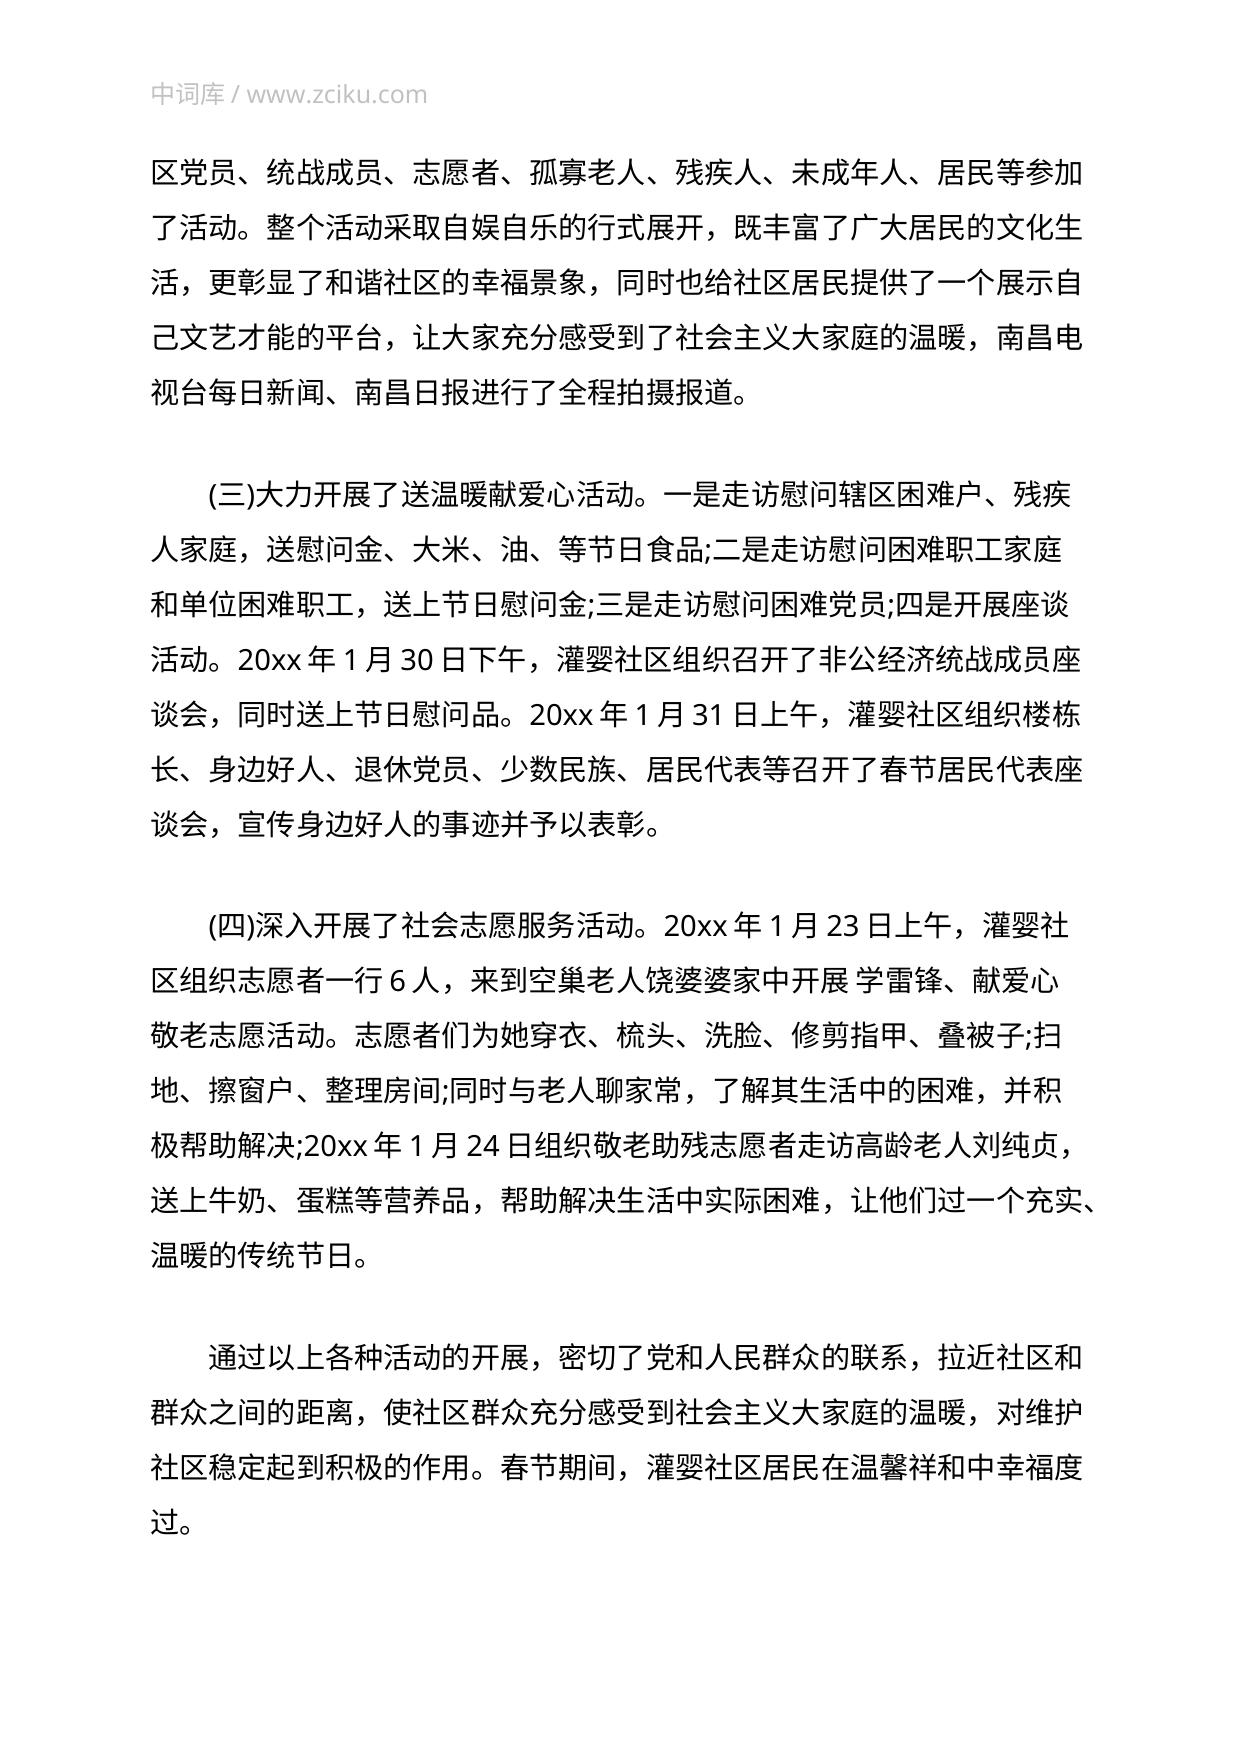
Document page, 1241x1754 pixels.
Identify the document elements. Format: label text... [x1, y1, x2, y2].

text 通过以上各种活动的开展，密切了党和人民群众的联系，拉近社区和群众之间的距离，使社区群众充分感受到社会主义大家庭的温暖，对维护社区稳定起到积极的作用。春节期间，灌婴社区居民在温馨祥和中幸福度过。 [150, 1335, 1090, 1542]
text (四)深入开展了社会志愿服务活动。20xx年1月23日上午，灌婴社区组织志愿者一行6人，来到空巢老人饶婆婆家中开展 学雷锋、献爱心 敬老志愿活动。志愿者们为她穿衣、梳头、洗脸、修剪指甲、叠被子;扫地、擦窗户、整理房间;同时与老人聊家常，了解其生活中的困难，并积极帮助解决;20xx年1月24日组织敬老助残志愿者走访高龄老人刘纯贞，送上牛奶、蛋糕等营养品，帮助解决生活中实际困难，让他们过一个充实、温暖的传统节日。 [150, 903, 1090, 1275]
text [150, 150, 1090, 412]
text (三)大力开展了送温暖献爱心活动。一是走访慰问辖区困难户、残疾人家庭，送慰问金、大米、油、等节日食品;二是走访慰问困难职工家庭和单位困难职工，送上节日慰问金;三是走访慰问困难党员;四是开展座谈活动。20xx年1月30日下午，灌婴社区组织召开了非公经济统战成员座谈会，同时送上节日慰问品。20xx年1月31日上午，灌婴社区组织楼栋长、身边好人、退休党员、少数民族、居民代表等召开了春节居民代表座谈会，宣传身边好人的事迹并予以表彰。 [150, 471, 1090, 843]
